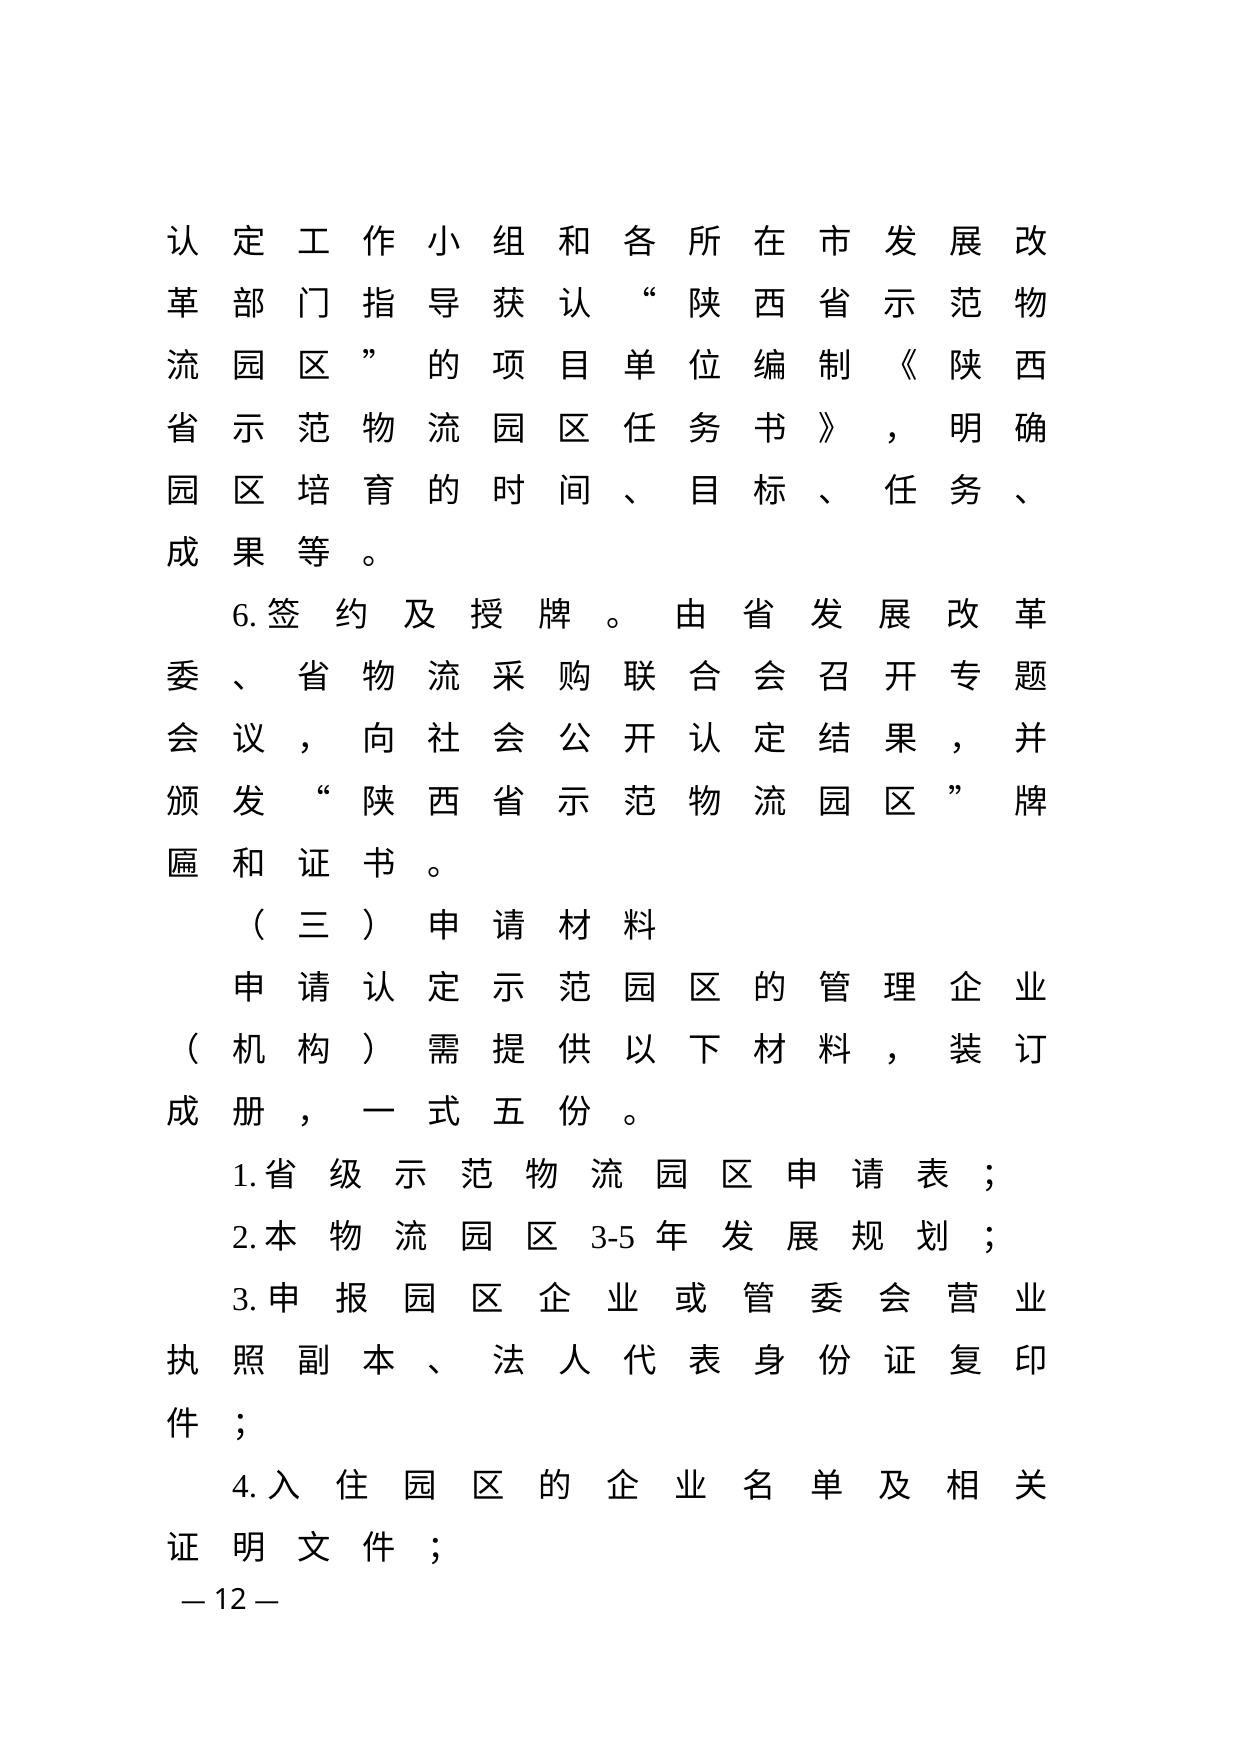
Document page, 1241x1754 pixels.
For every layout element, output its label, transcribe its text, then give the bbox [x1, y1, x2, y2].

text 6.签约及授牌。由省发展改革委、省物流采购联合会召开专题会议，向社会公开认定结果，并颁发“陕西省示范物流园区”牌匾和证书。 [167, 581, 1079, 892]
text 2.本物流园区3-5年发展规划； [167, 1203, 1079, 1265]
text 3.申报园区企业或管委会营业执照副本、法人代表身份证复印件； [167, 1265, 1079, 1451]
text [167, 208, 1079, 581]
text （三）申请材料 [167, 892, 1079, 954]
text 1.省级示范物流园区申请表； [167, 1141, 1079, 1203]
text 申请认定示范园区的管理企业（机构）需提供以下材料，装订成册，一式五份。 [167, 954, 1079, 1141]
text 4.入住园区的企业名单及相关证明文件； [167, 1451, 1079, 1576]
